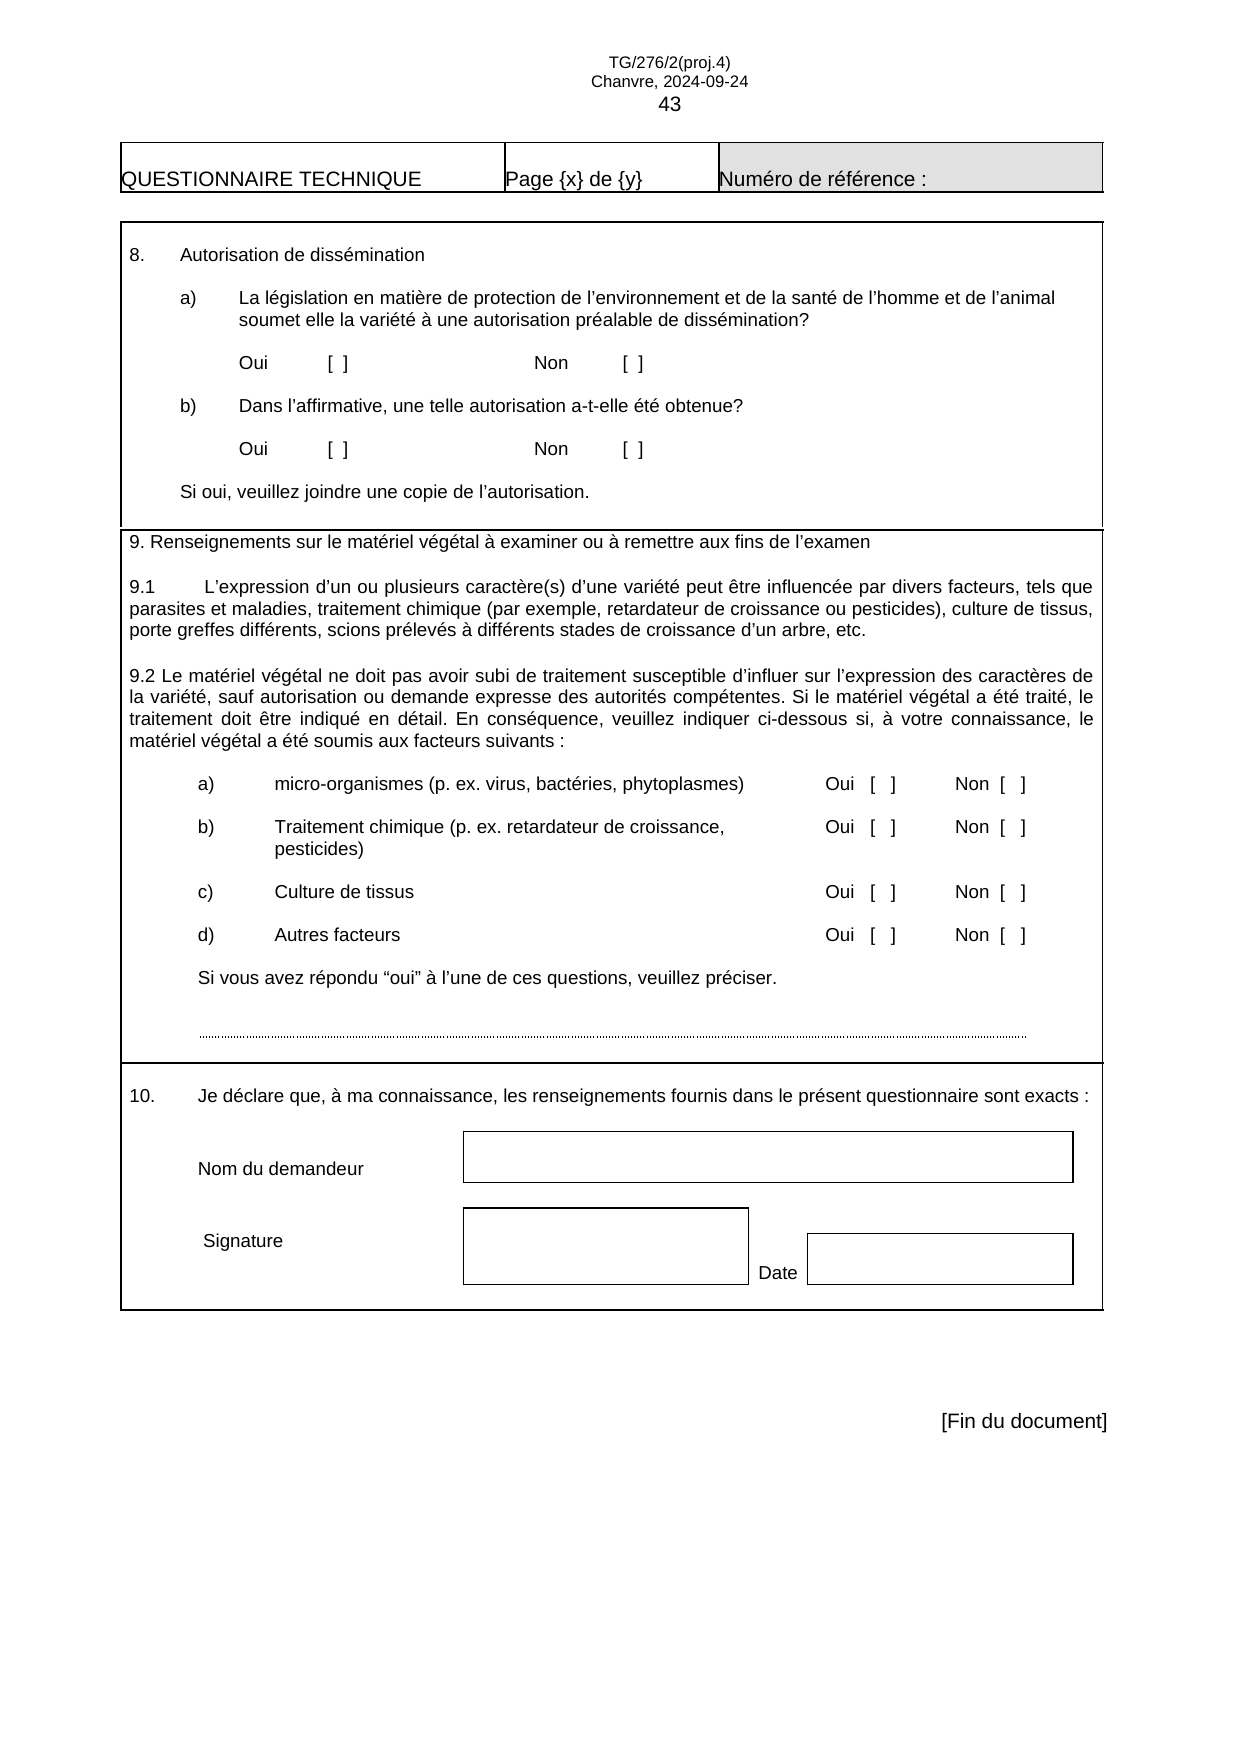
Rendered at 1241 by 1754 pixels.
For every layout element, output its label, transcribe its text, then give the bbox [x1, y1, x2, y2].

text [Fin du document] [118, 1409, 1108, 1433]
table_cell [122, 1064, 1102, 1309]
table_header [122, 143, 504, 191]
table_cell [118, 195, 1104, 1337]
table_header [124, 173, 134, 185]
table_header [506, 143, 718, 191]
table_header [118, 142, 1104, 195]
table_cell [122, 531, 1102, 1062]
